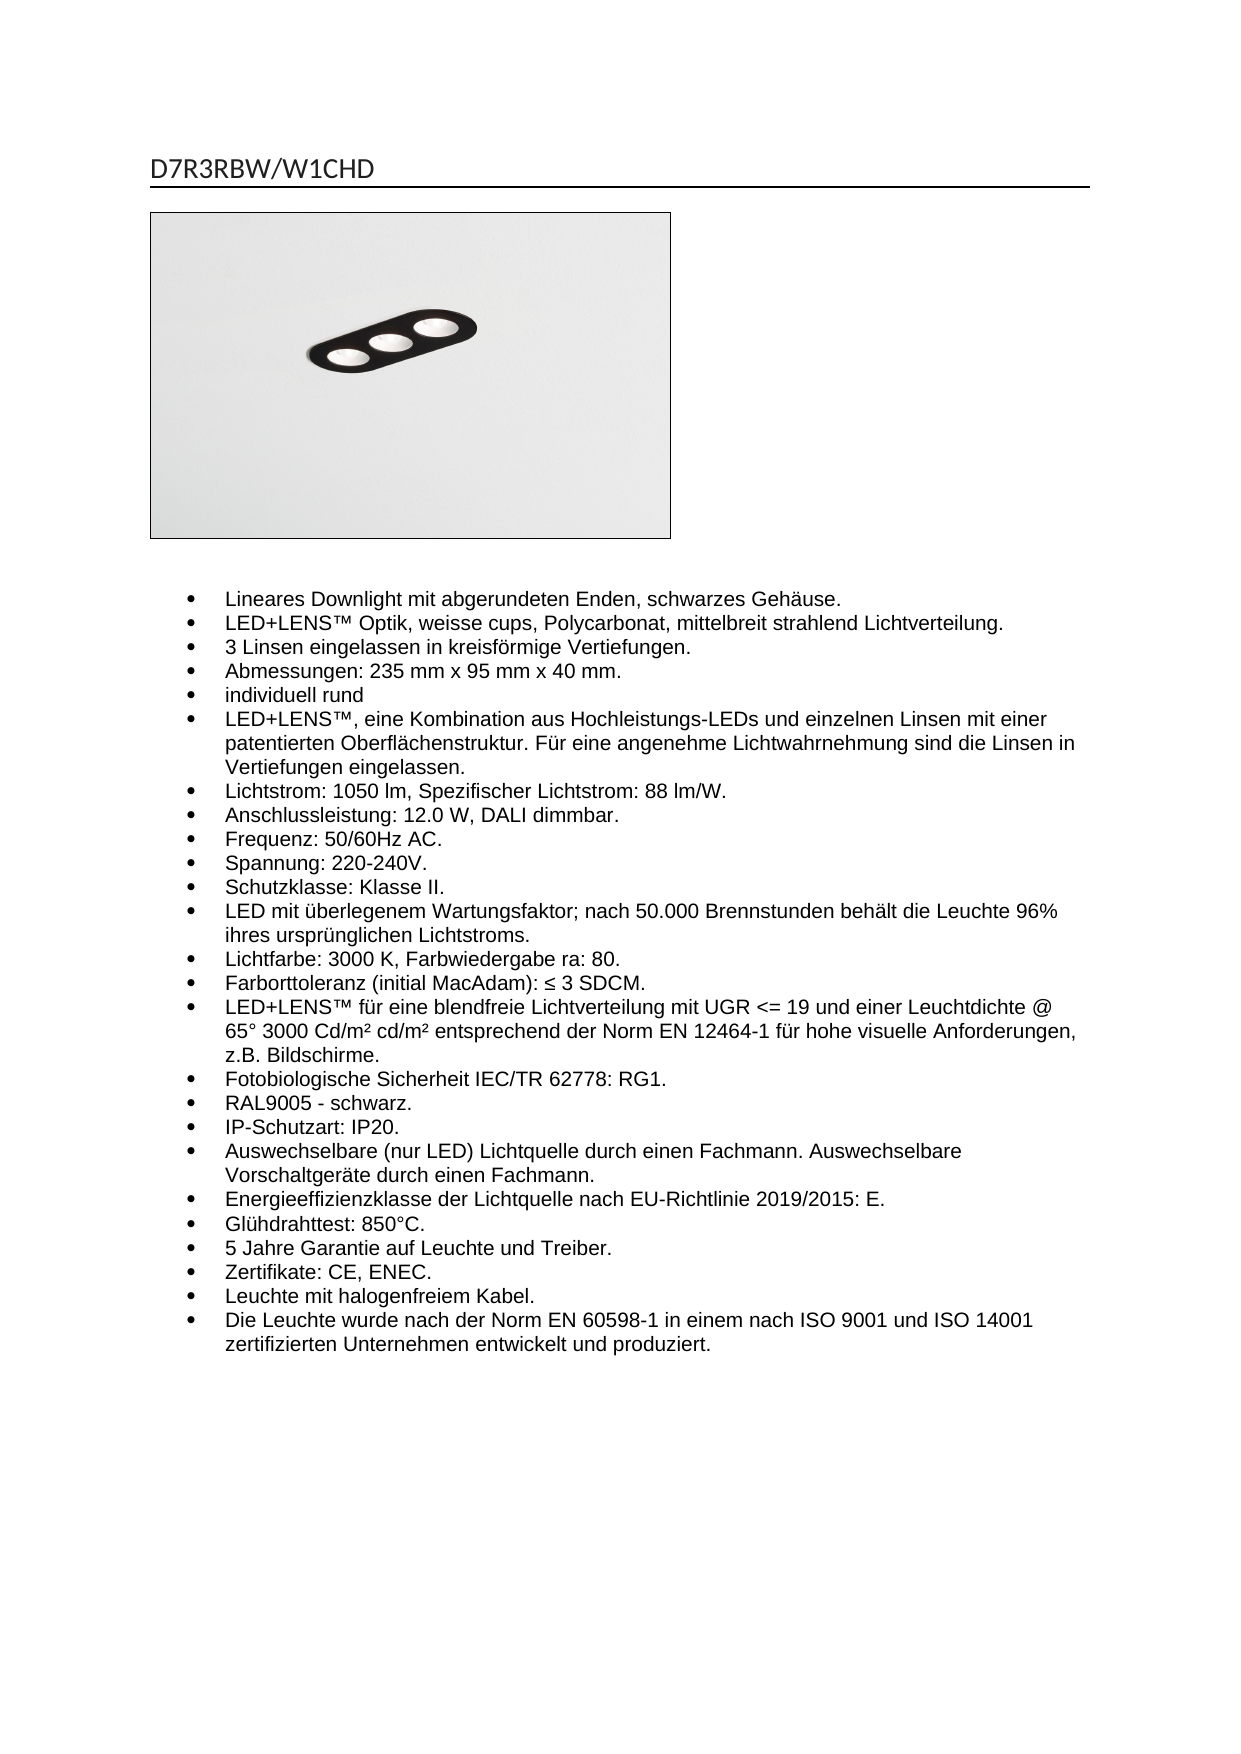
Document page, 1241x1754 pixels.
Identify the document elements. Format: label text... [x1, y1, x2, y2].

list Fotobiologische Sicherheit IEC/TR 62778: RG1. [187, 1067, 1090, 1091]
list Energieeffizienzklasse der Lichtquelle nach EU-Richtlinie 2019/2015: E. [187, 1187, 1090, 1211]
list Abmessungen: 235 mm x 95 mm x 40 mm. [187, 658, 1090, 683]
list individuell rund [187, 683, 1090, 707]
picture [151, 213, 670, 538]
list Zertifikate: CE, ENEC. [187, 1259, 1090, 1283]
list Schutzklasse: Klasse II. [187, 875, 1090, 899]
list 3 Linsen eingelassen in kreisförmige Vertiefungen. [187, 634, 1090, 658]
list LED+LENS™, eine Kombination aus Hochleistungs-LEDs und einzelnen Linsen mit einer patentierten Oberflächenstruktur. Für eine angenehme Lichtwahrnehmung sind die Linsen in Vertiefungen eingelassen. [187, 707, 1090, 779]
list LED+LENS™ Optik, weisse cups, Polycarbonat, mittelbreit strahlend Lichtverteilung. [187, 610, 1090, 634]
list Die Leuchte wurde nach der Norm EN 60598-1 in einem nach ISO 9001 und ISO 14001 zertifizierten Unternehmen entwickelt und produziert. [187, 1308, 1090, 1356]
list Lichtstrom: 1050 lm, Spezifischer Lichtstrom: 88 lm/W. [187, 779, 1090, 803]
text D7R3RBW/W1CHD [150, 150, 1090, 186]
list IP-Schutzart: IP20. [187, 1115, 1090, 1139]
list Lineares Downlight mit abgerundeten Enden, schwarzes Gehäuse. [187, 586, 1090, 610]
list Spannung: 220-240V. [187, 851, 1090, 875]
list LED mit überlegenem Wartungsfaktor; nach 50.000 Brennstunden behält die Leuchte 96% ihres ursprünglichen Lichtstroms. [187, 899, 1090, 947]
list RAL9005 - schwarz. [187, 1091, 1090, 1115]
list Anschlussleistung: 12.0 W, DALI dimmbar. [187, 803, 1090, 827]
list Leuchte mit halogenfreiem Kabel. [187, 1283, 1090, 1308]
list Frequenz: 50/60Hz AC. [187, 827, 1090, 851]
list Glühdrahttest: 850°C. [187, 1211, 1090, 1235]
list Auswechselbare (nur LED) Lichtquelle durch einen Fachmann. Auswechselbare Vorschaltgeräte durch einen Fachmann. [187, 1139, 1090, 1187]
list Lichtfarbe: 3000 K, Farbwiedergabe ra: 80. [187, 947, 1090, 971]
list 5 Jahre Garantie auf Leuchte und Treiber. [187, 1235, 1090, 1259]
list Farborttoleranz (initial MacAdam): ≤ 3 SDCM. [187, 971, 1090, 995]
list LED+LENS™ für eine blendfreie Lichtverteilung mit UGR <= 19 und einer Leuchtdichte @ 65° 3000 Cd/m² cd/m² entsprechend der Norm EN 12464-1 für hohe visuelle Anforderungen, z.B. Bildschirme. [187, 995, 1090, 1067]
